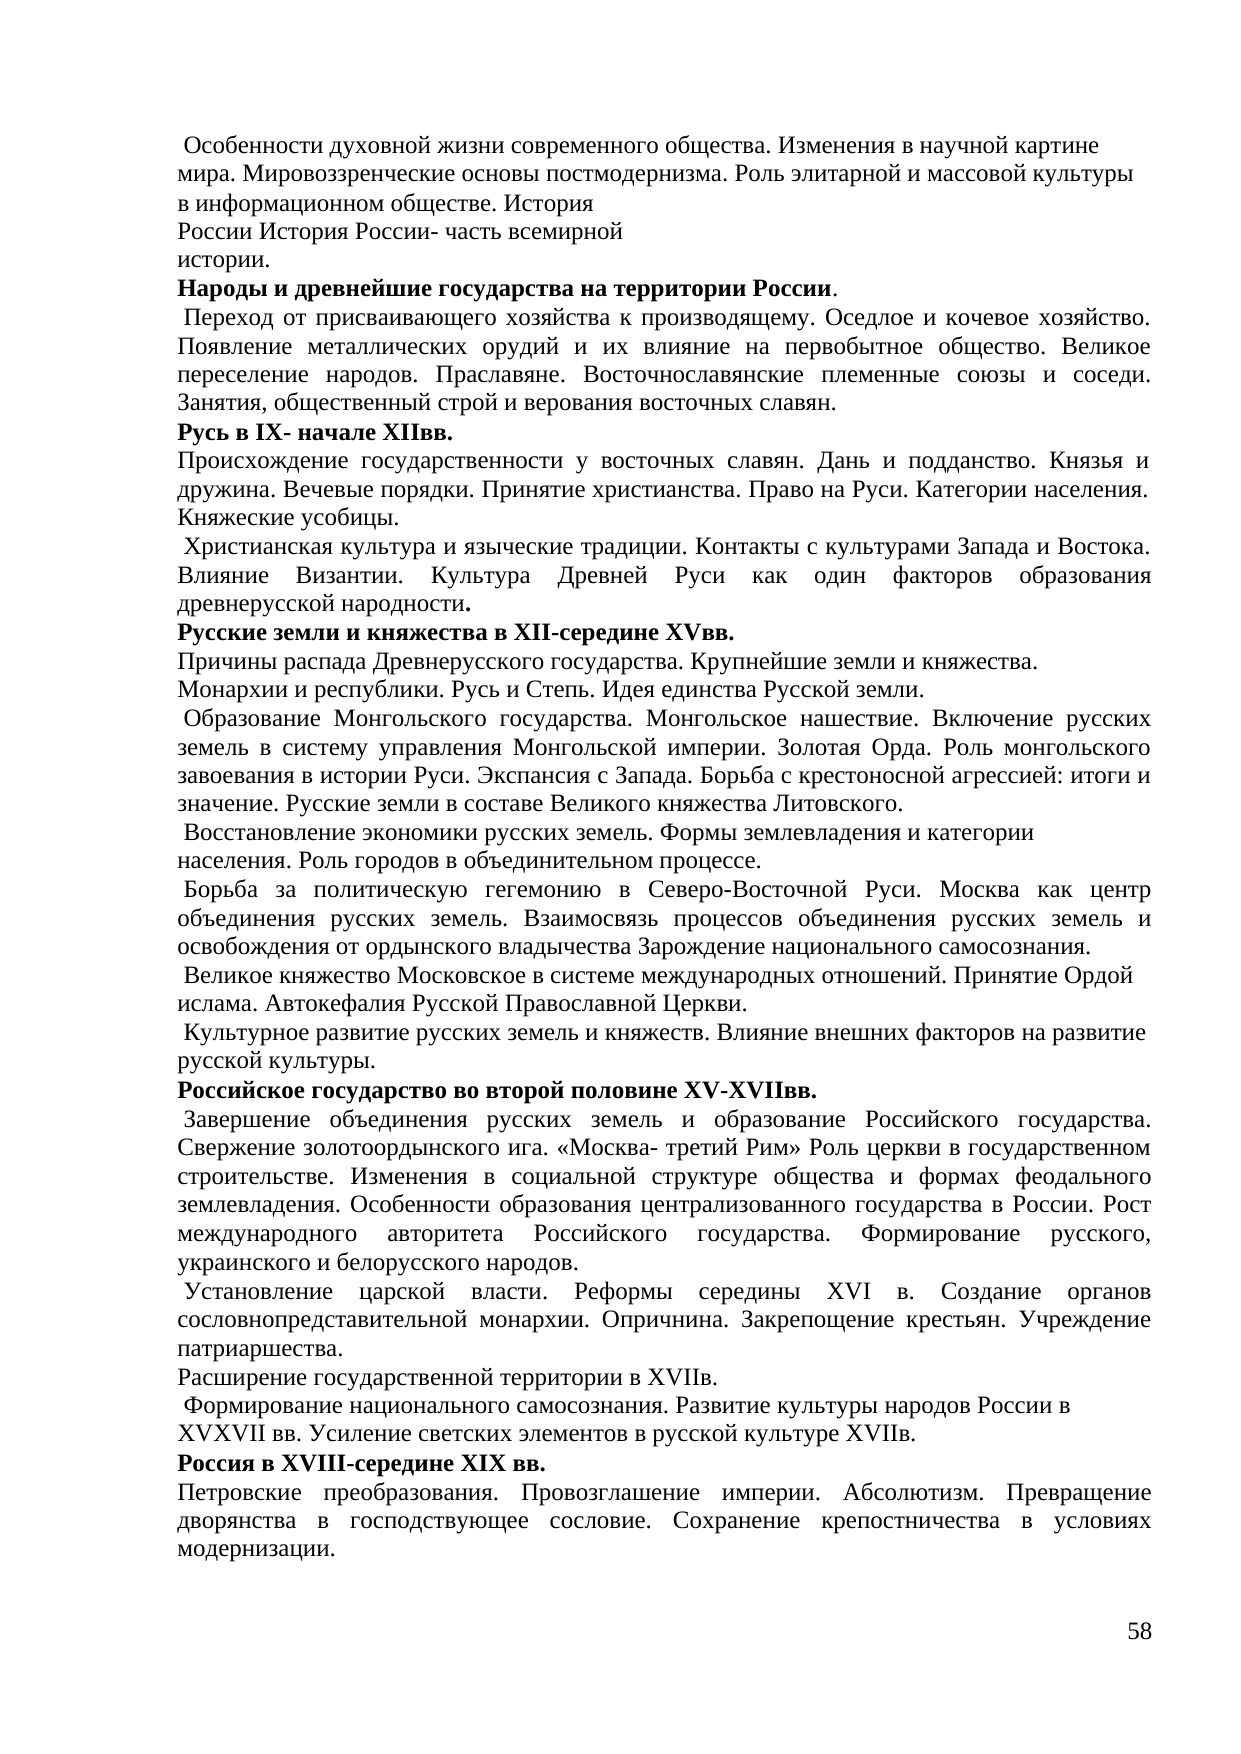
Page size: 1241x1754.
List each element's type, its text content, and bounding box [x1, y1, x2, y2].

text Особенности духовной жизни современного общества. Изменения в научной картине мира. Мировоззренческие основы постмодернизма. Роль элитарной и массовой культуры [177, 131, 1152, 187]
text Российское государство во второй половине XV-XVIIвв. [177, 1075, 1152, 1103]
text Происхождение государственности у восточных славян. Дань и подданство. Князья и дружина. Вечевые порядки. Принятие христианства. Право на Руси. Категории населения. Княжеские усобицы. [177, 446, 1150, 531]
text Расширение государственной территории в XVIIв. [177, 1362, 1152, 1390]
text Установление царской власти. Реформы середины XVI в. Создание органов сословнопредставительной монархии. Опричнина. Закрепощение крестьян. Учреждение патриаршества. [177, 1277, 1152, 1361]
text Россия в XVIII-середине XIX вв. [177, 1448, 1152, 1477]
text Завершение объединения русских земель и образование Российского государства. Свержение золотоордынского ига. «Москва- третий Рим» Роль церкви в государственном строительстве. Изменения в социальной структуре общества и формах феодального землевладения. Особенности образования централизованного государства в России. Рост международного авторитета Российского государства. Формирование русского, украинского и белорусского народов. [177, 1104, 1152, 1275]
text 58 [1127, 1616, 1152, 1645]
list информационном обществе. История России История России- часть всемирной истории. [177, 189, 642, 273]
text Борьба за политическую гегемонию в Северо-Восточной Руси. Москва как центр объединения русских земель. Взаимосвязь процессов объединения русских земель и освобождения от ордынского владычества Зарождение национального самосознания. [177, 875, 1152, 960]
text Русь в IX- начале XIIвв. [177, 417, 1152, 446]
text Культурное развитие русских земель и княжеств. Влияние внешних факторов на развитие русской культуры. [177, 1018, 1152, 1074]
text Переход от присваивающего хозяйства к производящему. Оседлое и кочевое хозяйство. Появление металлических орудий и их влияние на первобытное общество. Великое переселение народов. Праславяне. Восточнославянские племенные союзы и соседи. Занятия, общественный строй и верования восточных славян. [177, 303, 1152, 416]
text Образование Монгольского государства. Монгольское нашествие. Включение русских земель в систему управления Монгольской империи. Золотая Орда. Роль монгольского завоевания в истории Руси. Экспансия с Запада. Борьба с крестоносной агрессией: итоги и значение. Русские земли в составе Великого княжества Литовского. [177, 704, 1152, 817]
text Народы и древнейшие государства на территории России. [177, 273, 1152, 302]
text Петровские преобразования. Провозглашение империи. Абсолютизм. Превращение дворянства в господствующее сословие. Сохранение крепостничества в условиях модернизации. [177, 1477, 1152, 1562]
text Причины распада Древнерусского государства. Крупнейшие земли и княжества. Монархии и республики. Русь и Степь. Идея единства Русской земли. [177, 647, 1152, 703]
text Восстановление экономики русских земель. Формы землевладения и категории населения. Роль городов в объединительном процессе. [177, 818, 1152, 874]
text Русские земли и княжества в XII-cередине XVвв. [177, 617, 1152, 646]
text Великое княжество Московское в системе международных отношений. Принятие Ордой ислама. Автокефалия Русской Православной Церкви. [177, 961, 1152, 1017]
text Формирование национального самосознания. Развитие культуры народов России в XVXVII вв. Усиление светских элементов в русской культуре XVIIв. [177, 1392, 1152, 1447]
text Христианская культура и языческие традиции. Контакты с культурами Запада и Востока. Влияние Византии. Культура Древней Руси как один факторов образования древнерусской народности. [177, 532, 1152, 617]
